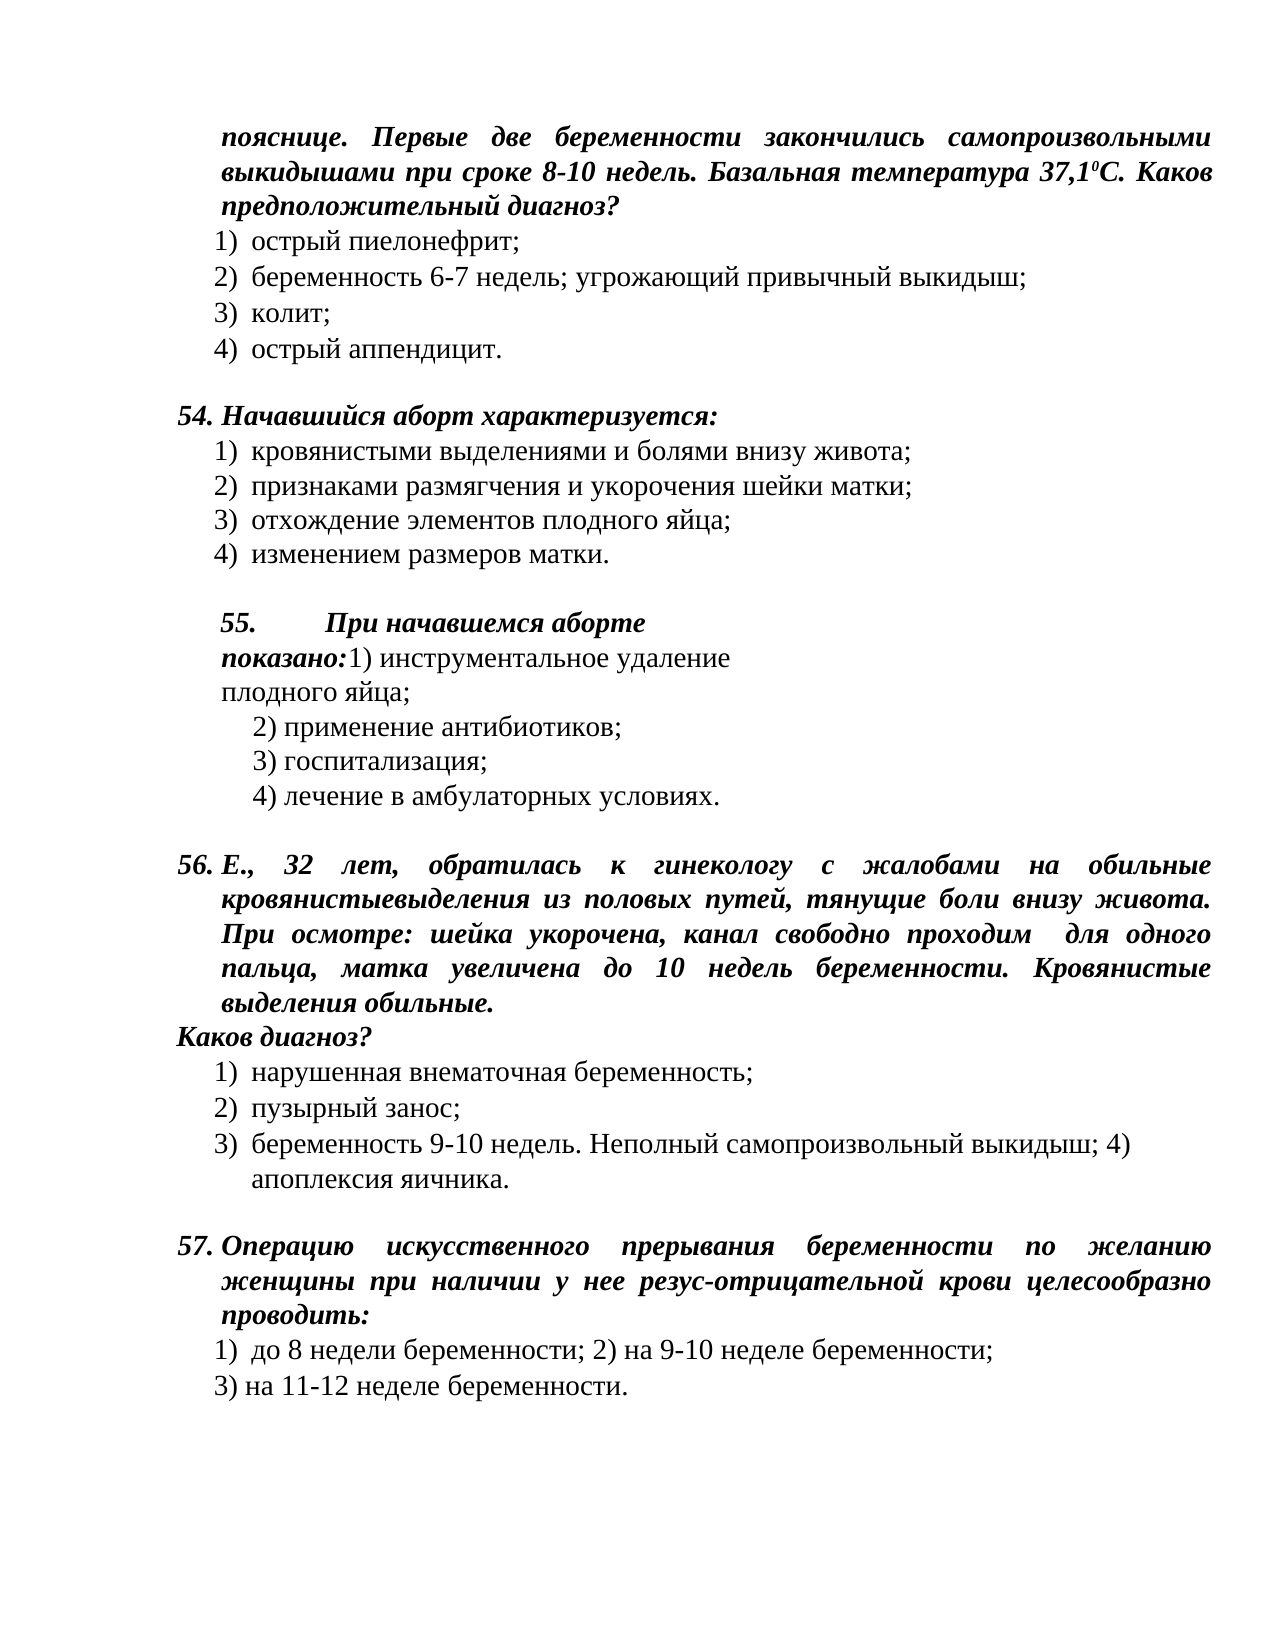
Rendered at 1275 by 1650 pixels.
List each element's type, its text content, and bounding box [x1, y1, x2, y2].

list Операцию искусственного прерывания беременности по желанию женщины при наличии у нее резус-отрицательной крови целесообразно проводить: [177, 1228, 1213, 1331]
text 3) на 11-12 неделе беременности. [213, 1368, 1215, 1402]
list острый аппендицит. [213, 331, 1215, 365]
text 2) применение антибиотиков; [252, 709, 800, 742]
list кровянистыми выделениями и болями внизу живота; [213, 433, 1215, 467]
list При начавшемся аборте показано:1) инструментальное удаление плодного яйца; [220, 606, 800, 708]
list Е., 32 лет, обратилась к гинекологу с жалобами на обильные кровянистыевыделения из половых путей, тянущие боли внизу живота. При осмотре: шейка укорочена, канал свободно проходим для одного пальца, матка увеличена до 10 недель беременности. Кровянистые выделения обильные. [177, 847, 1213, 1018]
text 3) госпитализация; [252, 743, 800, 777]
text 4) лечение в амбулаторных условиях. [252, 778, 800, 811]
list пузырный занос; [213, 1090, 1215, 1124]
list нарушенная внематочная беременность; [213, 1054, 1215, 1088]
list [177, 119, 1213, 222]
list отхождение элементов плодного яйца; [213, 502, 1215, 536]
text Каков диагноз? [176, 1019, 1213, 1053]
list беременность 6-7 недель; угрожающий привычный выкидыш; [213, 259, 1215, 293]
list колит; [213, 295, 1215, 329]
list Начавшийся аборт характеризуется: [177, 398, 1213, 432]
list признаками размягчения и укорочения шейки матки; [213, 468, 1215, 501]
list острый пиелонефрит; [213, 223, 1215, 257]
list изменением размеров матки. [213, 537, 1215, 570]
list до 8 недели беременности; 2) на 9-10 неделе беременности; [213, 1332, 1215, 1366]
list беременность 9-10 недель. Неполный самопроизвольный выкидыш; 4) апоплексия яичника. [213, 1126, 1215, 1194]
